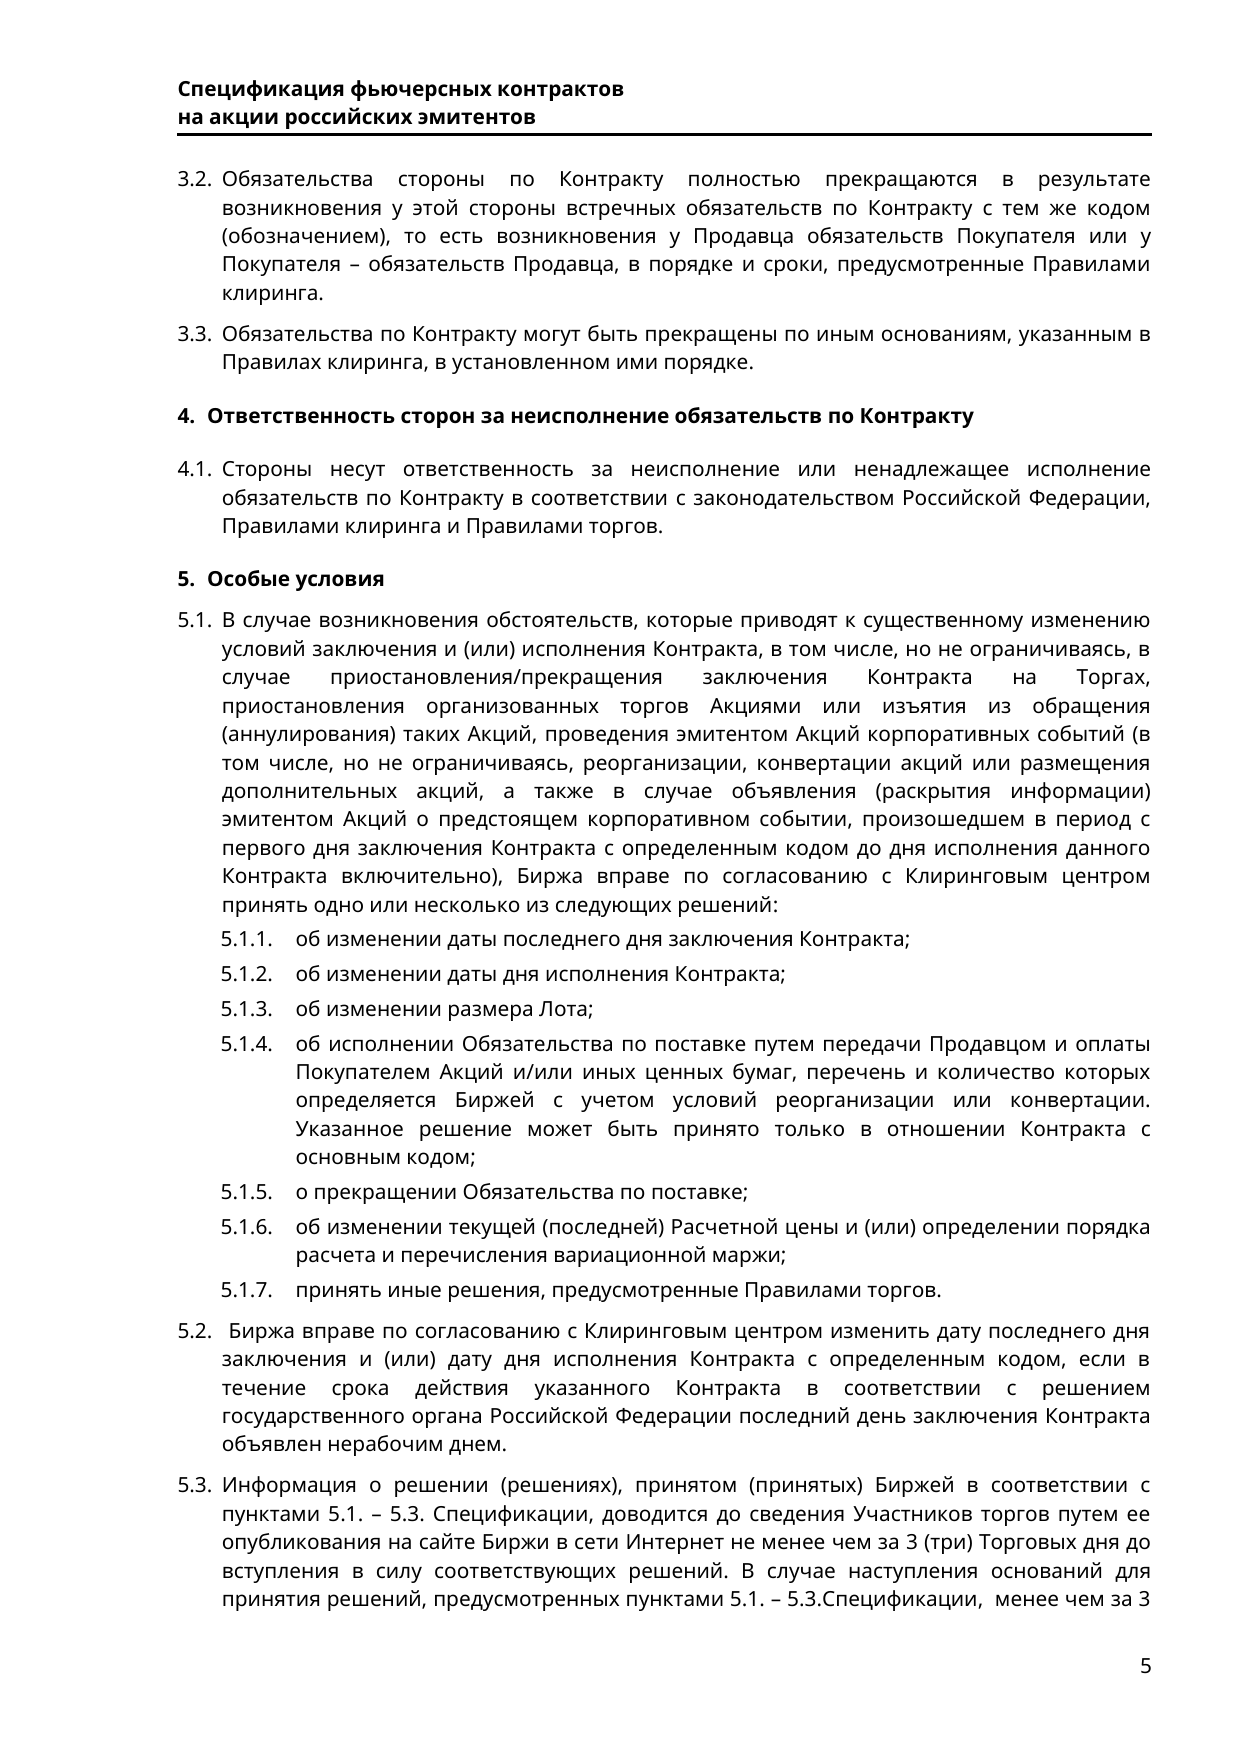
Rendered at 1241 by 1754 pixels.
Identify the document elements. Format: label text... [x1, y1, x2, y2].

list Обязательства стороны по Контракту полностью прекращаются в результате возникновения у этой стороны встречных обязательств по Контракту с тем же кодом (обозначением), то есть возникновения у Продавца обязательств Покупателя или у Покупателя – обязательств Продавца, в порядке и сроки, предусмотренные Правилами клиринга. [177, 164, 1152, 306]
list об изменении даты последнего дня заключения Контракта; [220, 924, 1152, 953]
list Ответственность сторон за неисполнение обязательств по Контракту [177, 401, 1146, 429]
list об изменении размера Лота; [220, 994, 1152, 1022]
list Особые условия [177, 564, 1146, 593]
list В случае возникновения обстоятельств, которые приводят к существенному изменению условий заключения и (или) исполнения Контракта, в том числе, но не ограничиваясь, в случае приостановления/прекращения заключения Контракта на Торгах, приостановления организованных торгов Акциями или изъятия из обращения (аннулирования) таких Акций, проведения эмитентом Акций корпоративных событий (в том числе, но не ограничиваясь, реорганизации, конвертации акций или размещения дополнительных акций, а также в случае объявления (раскрытия информации) эмитентом Акций о предстоящем корпоративном событии, произошедшем в период с первого дня заключения Контракта с определенным кодом до дня исполнения данного Контракта включительно), Биржа вправе по согласованию с Клиринговым центром принять одно или несколько из следующих решений: [177, 606, 1152, 918]
list об изменении даты дня исполнения Контракта; [220, 959, 1152, 988]
list принять иные решения, предусмотренные Правилами торгов. [220, 1275, 1152, 1303]
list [177, 1471, 1152, 1613]
list о прекращении Обязательства по поставке; [220, 1177, 1152, 1206]
list об исполнении Обязательства по поставке путем передачи Продавцом и оплаты Покупателем Акций и/или иных ценных бумаг, перечень и количество которых определяется Биржей с учетом условий реорганизации или конвертации. Указанное решение может быть принято только в отношении Контракта с основным кодом; [220, 1029, 1152, 1171]
list Стороны несут ответственность за неисполнение или ненадлежащее исполнение обязательств по Контракту в соответствии с законодательством Российской Федерации, Правилами клиринга и Правилами торгов. [177, 454, 1152, 539]
list Обязательства по Контракту могут быть прекращены по иным основаниям, указанным в Правилах клиринга, в установленном ими порядке. [177, 319, 1152, 376]
list об изменении текущей (последней) Расчетной цены и (или) определении порядка расчета и перечисления вариационной маржи; [220, 1212, 1152, 1269]
text Биржа вправе по согласованию с Клиринговым центром изменить дату последнего дня заключения и (или) дату дня исполнения Контракта с определенным кодом, если в течение срока действия указанного Контракта в соответствии с решением государственного органа Российской Федерации последний день заключения Контракта объявлен нерабочим днем. [177, 1316, 1152, 1458]
